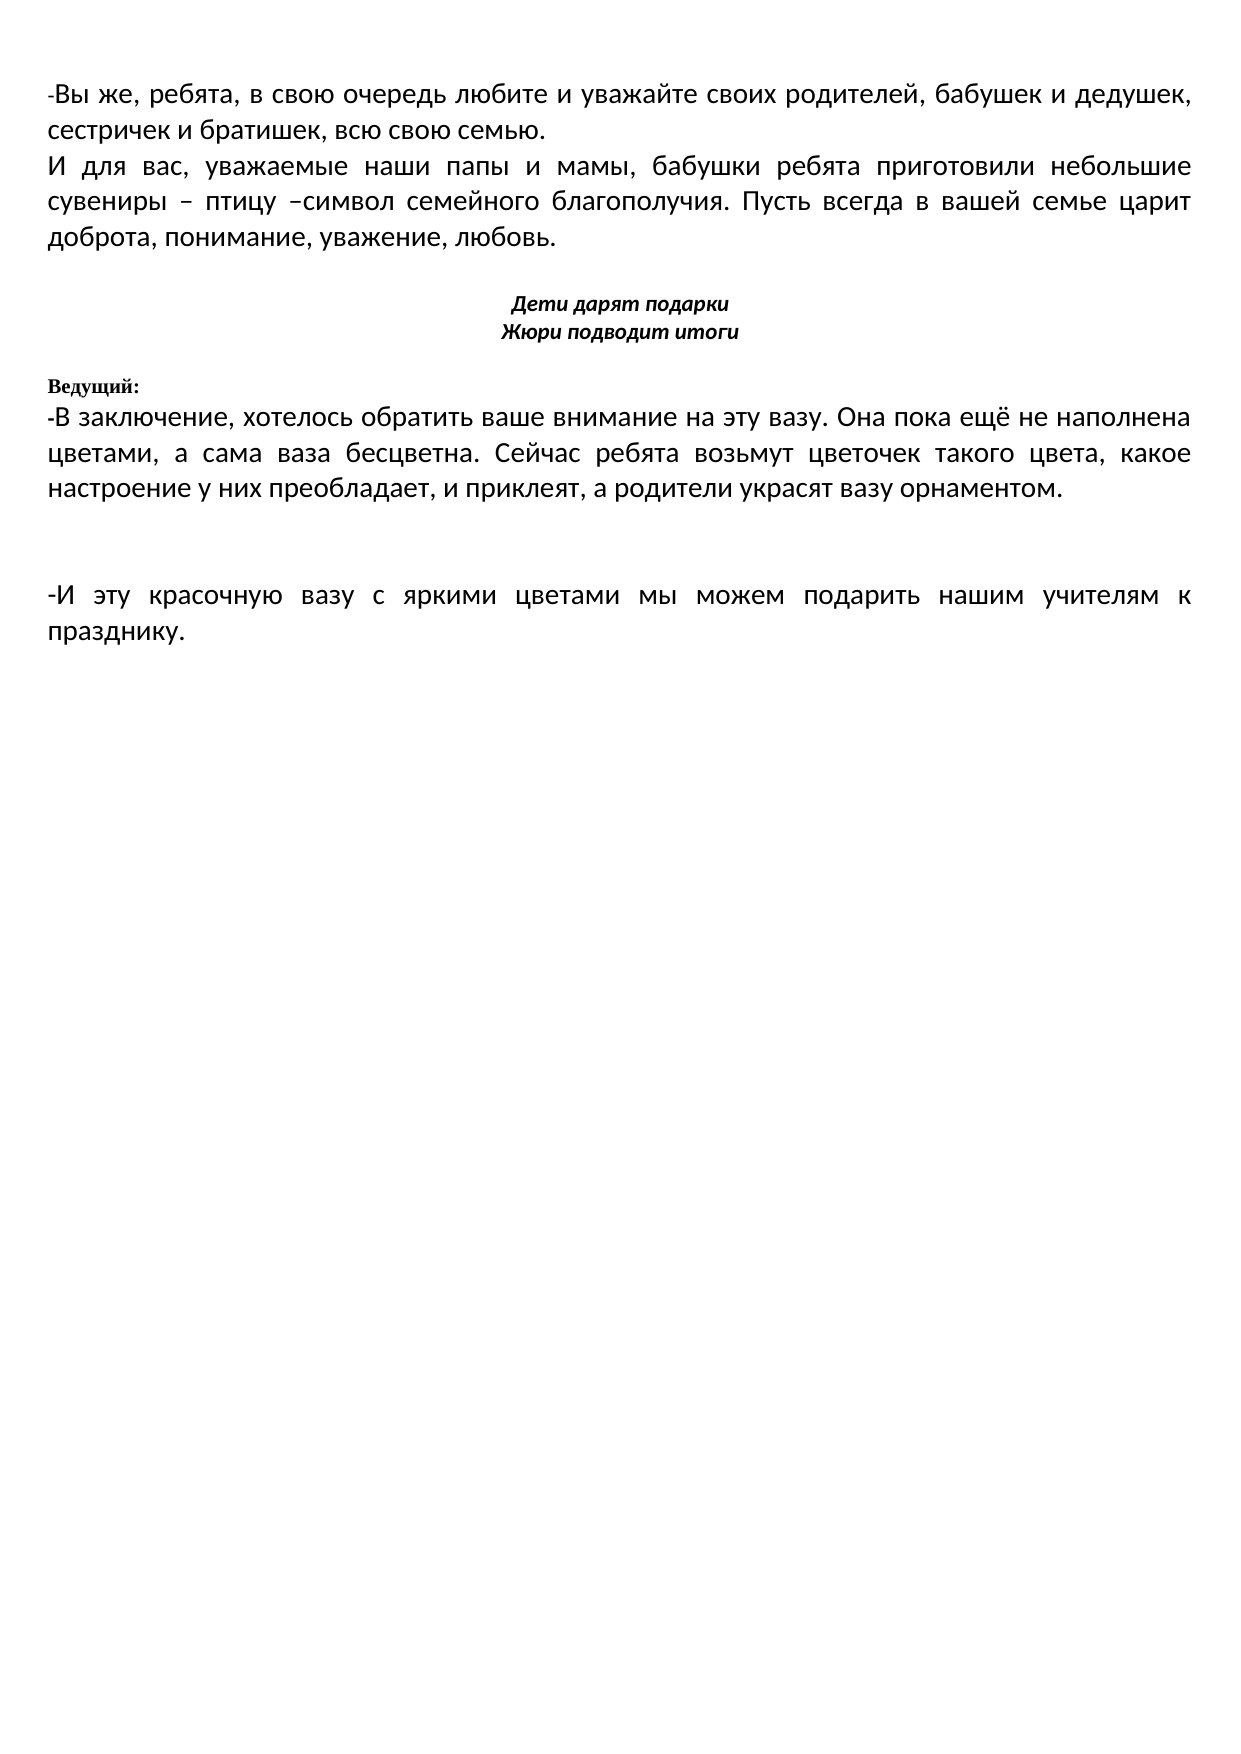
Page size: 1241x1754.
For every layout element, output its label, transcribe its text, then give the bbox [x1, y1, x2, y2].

text -И эту красочную вазу с яркими цветами мы можем подарить нашим учителям к празднику. [47, 576, 1193, 648]
text Жюри подводит итоги [47, 317, 1193, 345]
text Дети дарят подарки [47, 289, 1193, 317]
text -В заключение, хотелось обратить ваше внимание на эту вазу. Она пока ещё не наполнена цветами, а сама ваза бесцветна. Сейчас ребята возьмут цветочек такого цвета, какое настроение у них преобладает, и приклеят, а родители украсят вазу орнаментом. [47, 398, 1193, 505]
text Ведущий: [47, 374, 1193, 398]
text -Вы же, ребята, в свою очередь любите и уважайте своих родителей, бабушек и дедушек, сестричек и братишек, всю свою семью. [47, 75, 1193, 147]
text И для вас, уважаемые наши папы и мамы, бабушки ребята приготовили небольшие сувениры – птицу –символ семейного благополучия. Пусть всегда в вашей семье царит доброта, понимание, уважение, любовь. [47, 147, 1193, 253]
